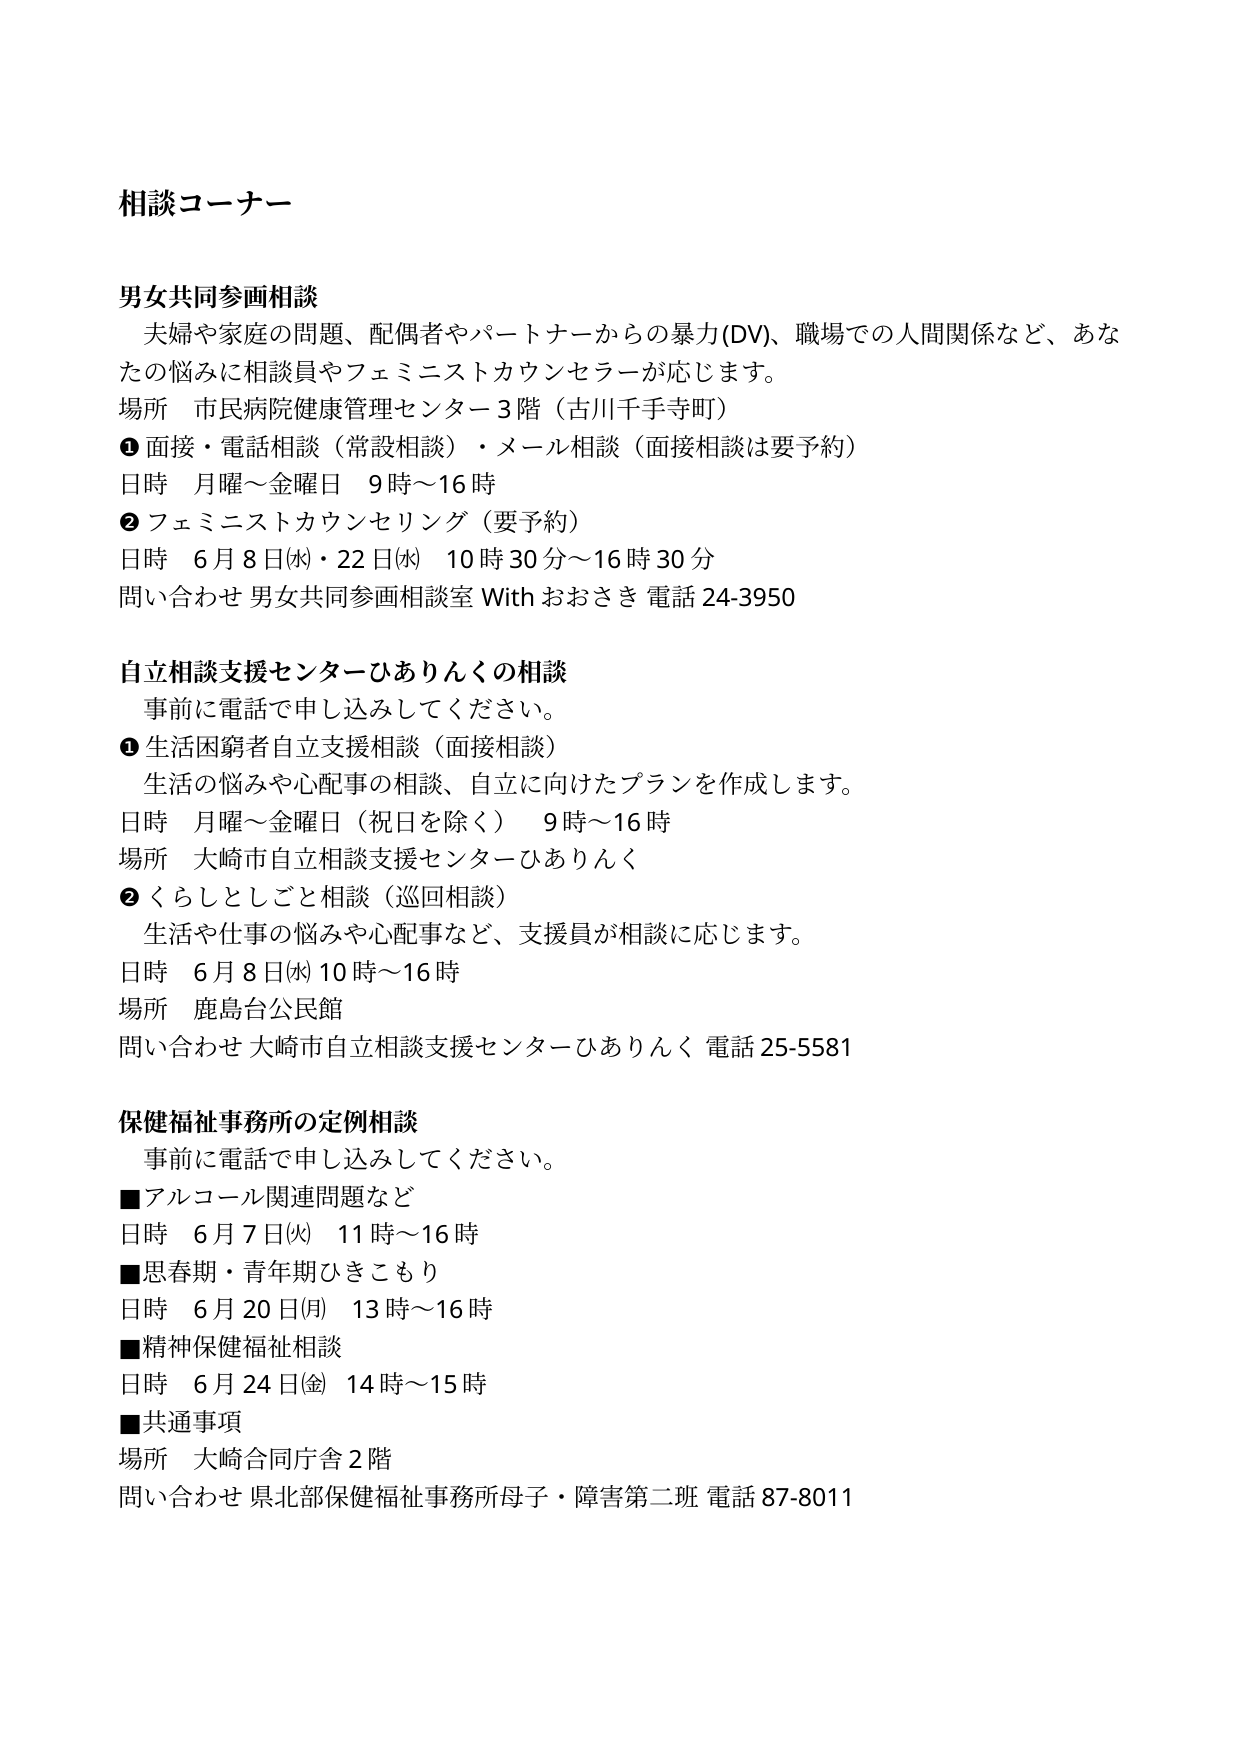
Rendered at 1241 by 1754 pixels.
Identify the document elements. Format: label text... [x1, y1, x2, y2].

text 日時 6月8日㈬・22日㈬ 10時30分～16時30分 [118, 539, 1122, 577]
text 生活の悩みや心配事の相談、自立に向けたプランを作成します。 [118, 764, 1122, 802]
text 事前に電話で申し込みしてください。 [118, 689, 1122, 727]
text 日時 月曜～金曜日 9時～16時 [118, 464, 1122, 502]
text 保健福祉事務所の定例相談 [118, 1102, 1122, 1139]
text ❷くらしとしごと相談（巡回相談） [118, 877, 1122, 914]
text 場所 大崎市自立相談支援センターひありんく [118, 839, 1122, 877]
text 場所 大崎合同庁舎2階 [118, 1439, 1122, 1477]
text 問い合わせ 県北部保健福祉事務所母子・障害第二班 電話87-8011 [118, 1477, 1122, 1514]
text 自立相談支援センターひありんくの相談 [118, 652, 1122, 689]
text 日時 6月24日㈮ 14時～15時 [118, 1364, 1122, 1402]
text 男女共同参画相談 [118, 277, 1122, 314]
text 日時 月曜～金曜日（祝日を除く） 9時～16時 [118, 802, 1122, 839]
text ■共通事項 [118, 1402, 1122, 1439]
text 問い合わせ 大崎市自立相談支援センターひありんく 電話25-5581 [118, 1027, 1122, 1064]
text ■アルコール関連問題など [118, 1177, 1122, 1214]
text 日時 6月20日㈪ 13時～16時 [118, 1289, 1122, 1327]
text 場所 市民病院健康管理センター3階（古川千手寺町） [118, 389, 1122, 427]
text 生活や仕事の悩みや心配事など、支援員が相談に応じます。 [118, 914, 1122, 952]
text ❶生活困窮者自立支援相談（面接相談） [118, 727, 1122, 764]
text ■精神保健福祉相談 [118, 1327, 1122, 1364]
text ■思春期・青年期ひきこもり [118, 1252, 1122, 1289]
text ❶面接・電話相談（常設相談）・メール相談（面接相談は要予約） [118, 427, 1122, 464]
text 日時 6月7日㈫ 11時～16時 [118, 1214, 1122, 1252]
text 問い合わせ 男女共同参画相談室 Withおおさき 電話24-3950 [118, 577, 1122, 614]
text 事前に電話で申し込みしてください。 [118, 1139, 1122, 1177]
text 日時 6月8日㈬ 10時～16時 [118, 952, 1122, 989]
text ❷フェミニストカウンセリング（要予約） [118, 502, 1122, 539]
text 場所 鹿島台公民館 [118, 989, 1122, 1027]
text 夫婦や家庭の問題、配偶者やパートナーからの暴力(DV)、職場での人間関係など、あなたの悩みに相談員やフェミニストカウンセラーが応じます。 [118, 314, 1122, 389]
text 相談コーナー [118, 164, 1122, 239]
